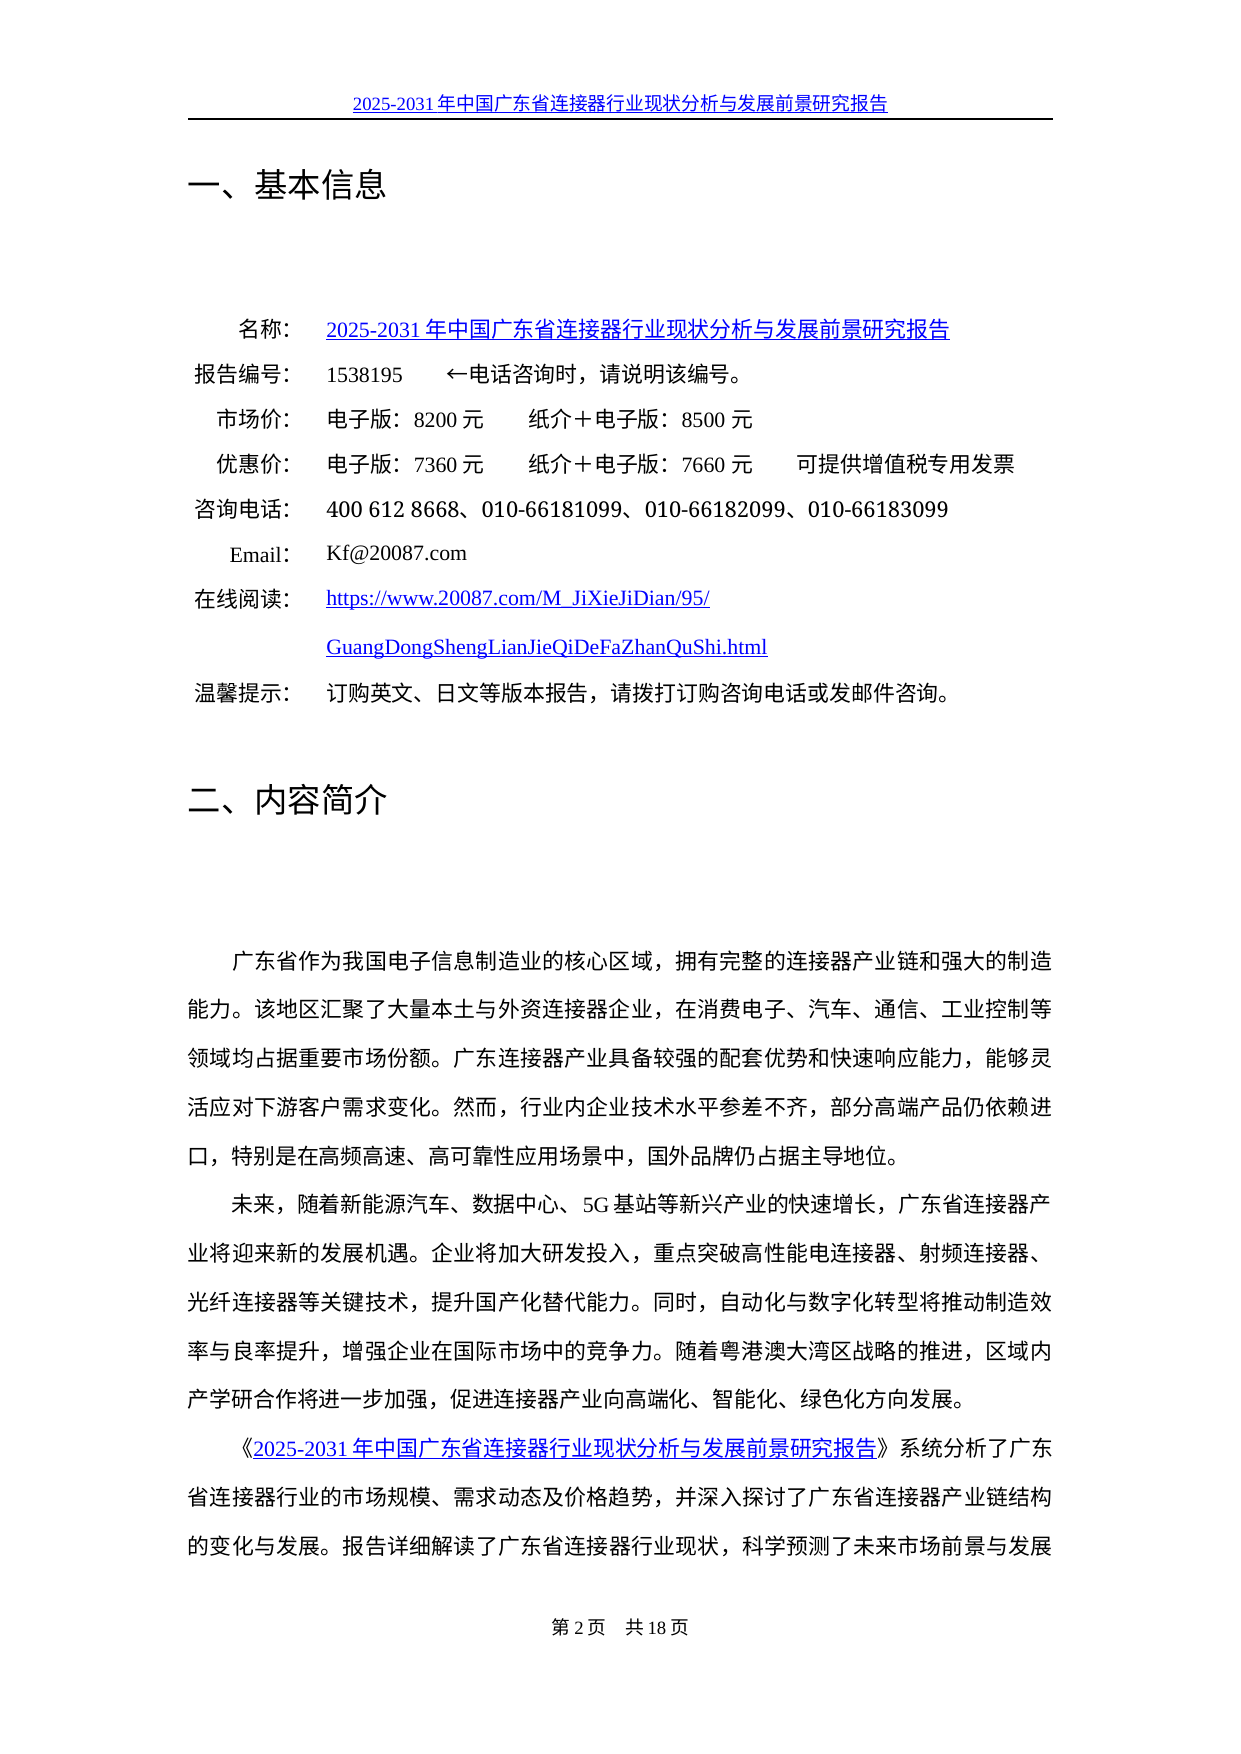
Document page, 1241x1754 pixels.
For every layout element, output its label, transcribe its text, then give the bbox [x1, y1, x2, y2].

table_cell 订购英文、日文等版本报告，请拨打订购咨询电话或发邮件咨询。 [315, 675, 1073, 720]
table_cell 报告编号： [167, 357, 315, 402]
table_header 名称： [167, 312, 315, 357]
title 一、基本信息 [187, 150, 1053, 215]
table_cell [315, 582, 1073, 675]
table_cell 1538195 ←电话咨询时，请说明该编号。 [315, 357, 1073, 402]
title 二、内容简介 [187, 766, 1053, 831]
table_cell 电子版：8200 元 纸介＋电子版：8500 元 [315, 402, 1073, 447]
table_header 2025-2031年中国广东省连接器行业现状分析与发展前景研究报告 [315, 312, 1073, 357]
table_cell Email： [167, 537, 315, 582]
table_cell 市场价： [167, 402, 315, 447]
table_cell 咨询电话： [167, 492, 315, 537]
table_cell Kf@20087.com [315, 537, 1073, 582]
table_cell 温馨提示： [167, 675, 315, 720]
table_cell 在线阅读： [167, 582, 315, 675]
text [187, 943, 1053, 1561]
table_cell 电子版：7360 元 纸介＋电子版：7660 元 可提供增值税专用发票 [315, 447, 1073, 492]
table_cell 优惠价： [167, 447, 315, 492]
table_cell 400 612 8668、010-66181099、010-66182099、010-66183099 [315, 492, 1073, 537]
